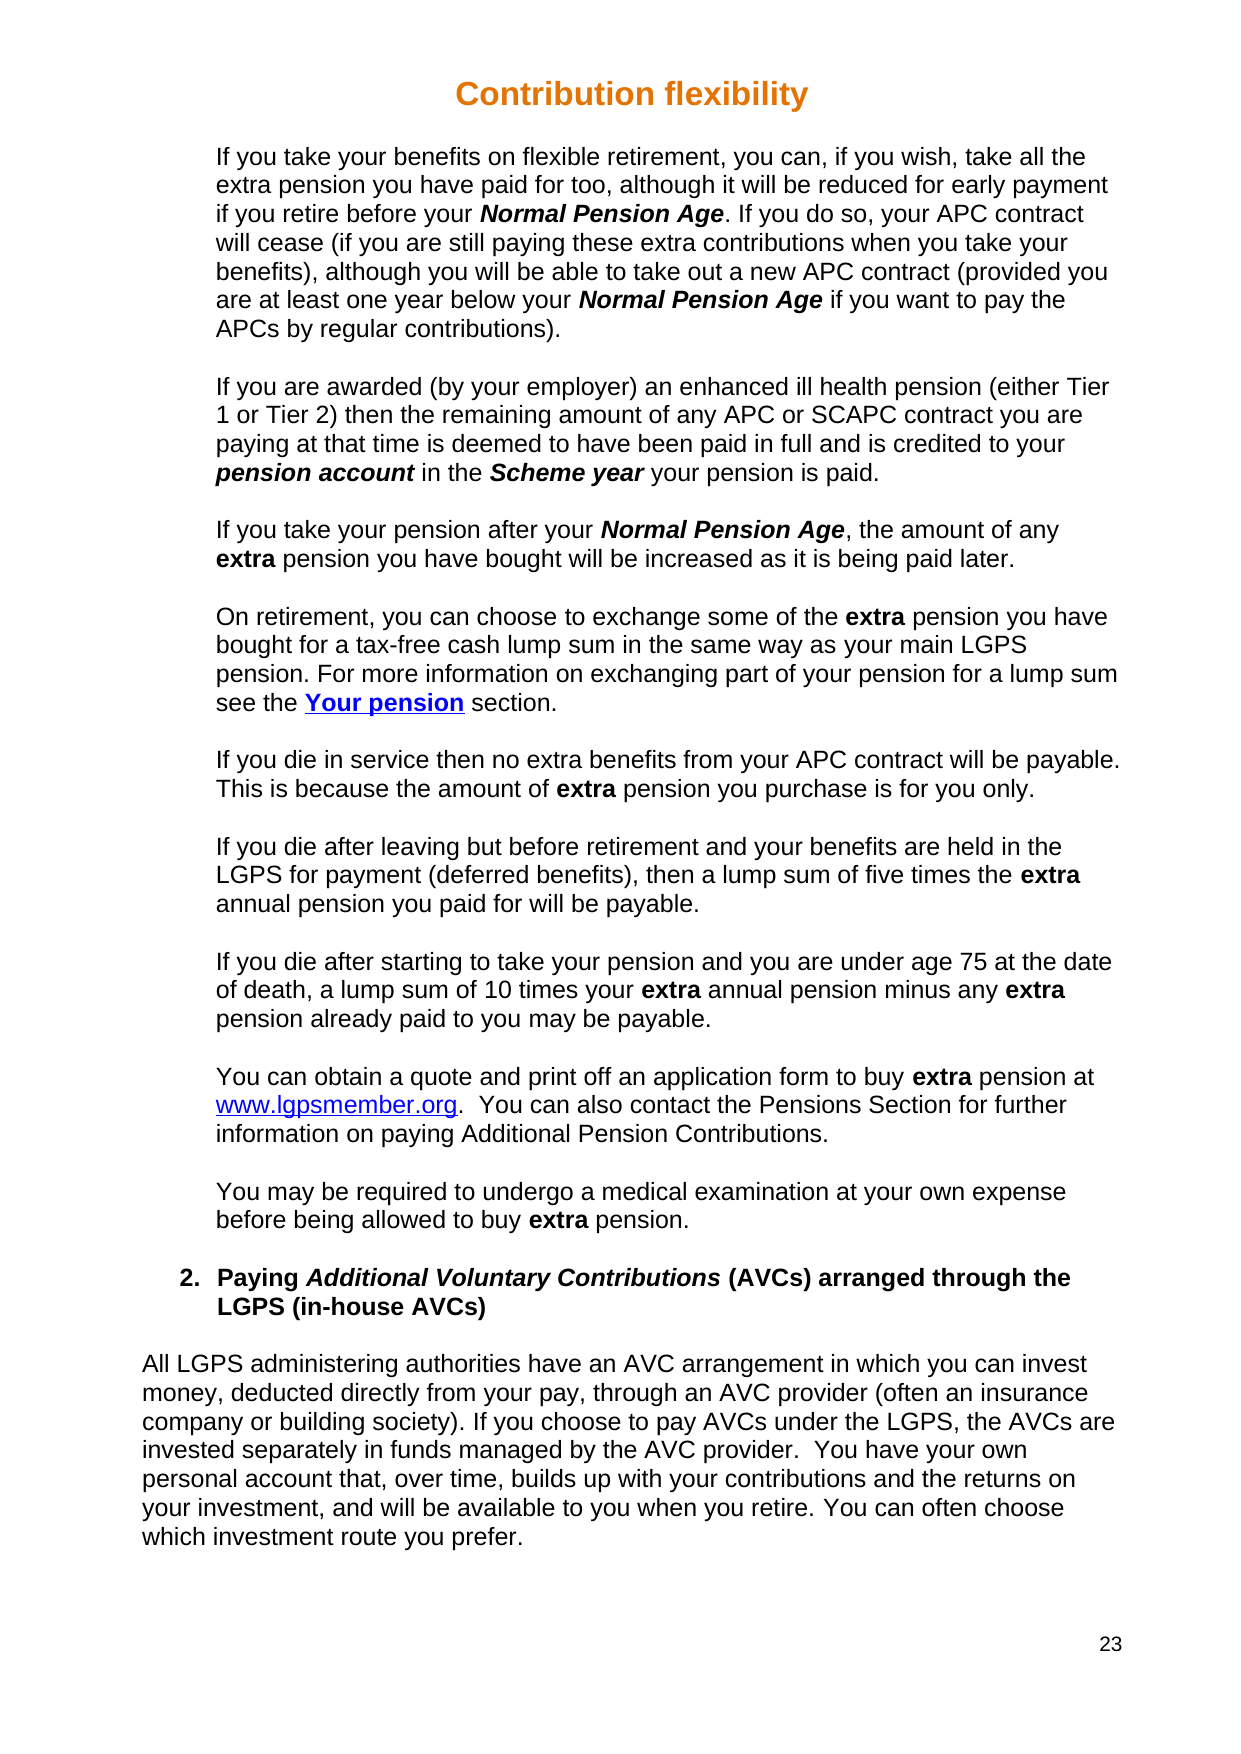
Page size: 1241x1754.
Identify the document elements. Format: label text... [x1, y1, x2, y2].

text If you are awarded (by your employer) an enhanced ill health pension (either Tier 1 or Tier 2) then the remaining amount of any APC or SCAPC contract you are paying at that time is deemed to have been paid in full and is credited to your pension account in the Scheme year your pension is paid. [216, 371, 1122, 486]
text If you die after starting to take your pension and you are under age 75 at the date of death, a lump sum of 10 times your extra annual pension minus any extra pension already paid to you may be payable. [216, 946, 1122, 1033]
list Paying Additional Voluntary Contributions (AVCs) arranged through the LGPS (in-house AVCs) [179, 1263, 1122, 1320]
text If you die after leaving but before retirement and your benefits are held in the LGPS for payment (deferred benefits), then a lump sum of five times the extra annual pension you paid for will be payable. [216, 831, 1122, 918]
text If you take your pension after your Normal Pension Age, the amount of any extra pension you have bought will be increased as it is being paid later. [216, 515, 1122, 573]
text If you die in service then no extra benefits from your APC contract will be payable. This is because the amount of extra pension you purchase is for you only. [216, 745, 1122, 803]
text You may be required to undergo a medical examination at your own expense before being allowed to buy extra pension. [216, 1176, 1122, 1234]
text All LGPS administering authorities have an AVC arrangement in which you can invest money, deducted directly from your pay, through an AVC provider (often an insurance company or building society). If you choose to pay AVCs under the LGPS, the AVCs are invested separately in funds managed by the AVC provider. You have your own personal account that, over time, builds up with your contributions and the returns on your investment, and will be available to you when you retire. You can often choose which investment route you prefer. [142, 1349, 1122, 1550]
text On retirement, you can choose to exchange some of the extra pension you have bought for a tax-free cash lump sum in the same way as your main LGPS pension. For more information on exchanging part of your pension for a lump sum see the Your pension section. [216, 601, 1122, 716]
text You can obtain a quote and print off an application form to buy extra pension at www.lgpsmember.org. You can also contact the Pensions Section for further information on paying Additional Pension Contributions. [216, 1061, 1122, 1148]
text If you take your benefits on flexible retirement, you can, if you wish, take all the extra pension you have paid for too, although it will be reduced for early payment if you retire before your Normal Pension Age. If you do so, your APC contract will cease (if you are still paying these extra contributions when you take your benefits), although you will be able to take out a new APC contract (provided you are at least one year below your Normal Pension Age if you want to pay the APCs by regular contributions). [216, 141, 1122, 343]
